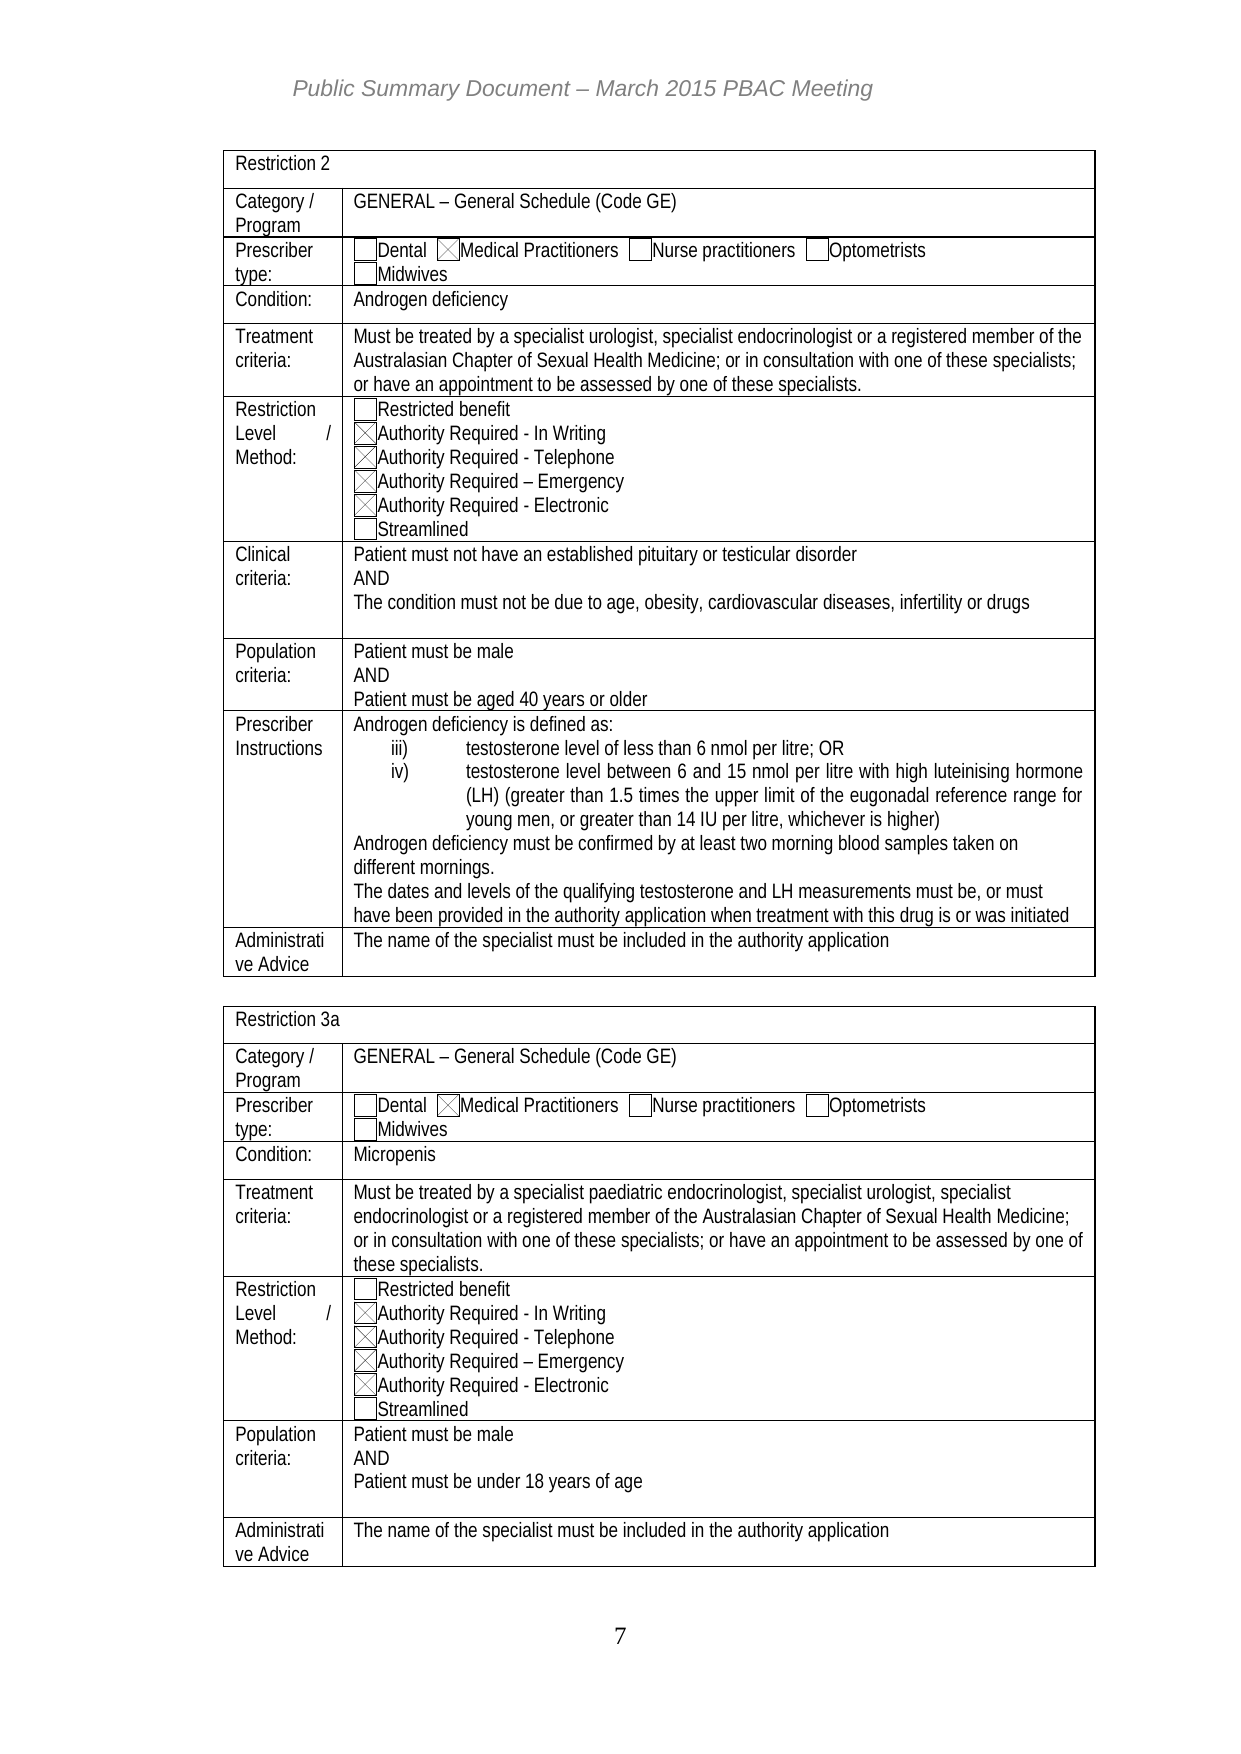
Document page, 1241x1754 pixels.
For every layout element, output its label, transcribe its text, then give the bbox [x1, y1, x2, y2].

table_header Restriction 3a [224, 1007, 1094, 1043]
table_cell Population criteria: [224, 1421, 342, 1517]
table_cell Administrative Advice [224, 928, 342, 976]
table_cell Must be treated by a specialist urologist, specialist endocrinologist or a registered member of the Australasian Chapter of Sexual Health Medicine; or in consultation with one of these specialists; or have an appointment to be assessed by one of these specialists. [343, 324, 1094, 396]
table_cell Prescriber type: [224, 1093, 342, 1141]
table_cell Patient must not have an established pituitary or testicular disorder AND The condition must not be due to age, obesity, cardiovascular diseases, infertility or drugs [343, 542, 1094, 637]
table_cell Prescriber Instructions [224, 711, 342, 927]
table_cell Androgen deficiency [343, 286, 1094, 323]
table_cell Patient must be male AND Patient must be aged 40 years or older [343, 639, 1094, 710]
table_cell Prescriber type: [224, 238, 342, 285]
table_cell The name of the specialist must be included in the authority application [343, 1518, 1094, 1566]
table_cell Treatment criteria: [224, 324, 342, 396]
table_cell Administrative Advice [224, 1518, 342, 1566]
table_cell Dental Medical Practitioners Nurse practitioners Optometrists Midwives [343, 238, 1094, 285]
table_cell Condition: [224, 1142, 342, 1179]
table_cell Restriction Level / Method: [224, 397, 342, 541]
table_cell Condition: [224, 286, 342, 323]
table_cell The name of the specialist must be included in the authority application [343, 928, 1094, 976]
table_header Restriction 2 [224, 151, 1094, 187]
table_cell Population criteria: [224, 639, 342, 710]
table_cell Restriction Level / Method: [224, 1277, 342, 1420]
table_cell Dental Medical Practitioners Nurse practitioners Optometrists Midwives [343, 1093, 1094, 1141]
table_cell Androgen deficiency is defined as: testosterone level of less than 6 nmol per litre; OR testosterone level between 6 and 15 nmol per litre with high luteinising hormone (LH) (greater than 1.5 times the upper limit of the eugonadal reference range for young men, or greater than 14 IU per litre, whichever is higher) Androgen deficiency must be confirmed by at least two morning blood samples taken on different mornings. The dates and levels of the qualifying testosterone and LH measurements must be, or must have been provided in the authority application when treatment with this drug is or was initiated [343, 711, 1094, 927]
table_cell Category / Program [224, 189, 342, 236]
table_cell Patient must be male AND Patient must be under 18 years of age [343, 1421, 1094, 1517]
table_cell Micropenis [343, 1142, 1094, 1179]
table_cell GENERAL – General Schedule (Code GE) [343, 1044, 1094, 1092]
table_cell GENERAL – General Schedule (Code GE) [343, 189, 1094, 236]
table_cell Treatment criteria: [224, 1180, 342, 1276]
table_cell Category / Program [224, 1044, 342, 1092]
table_cell Clinical criteria: [224, 542, 342, 637]
